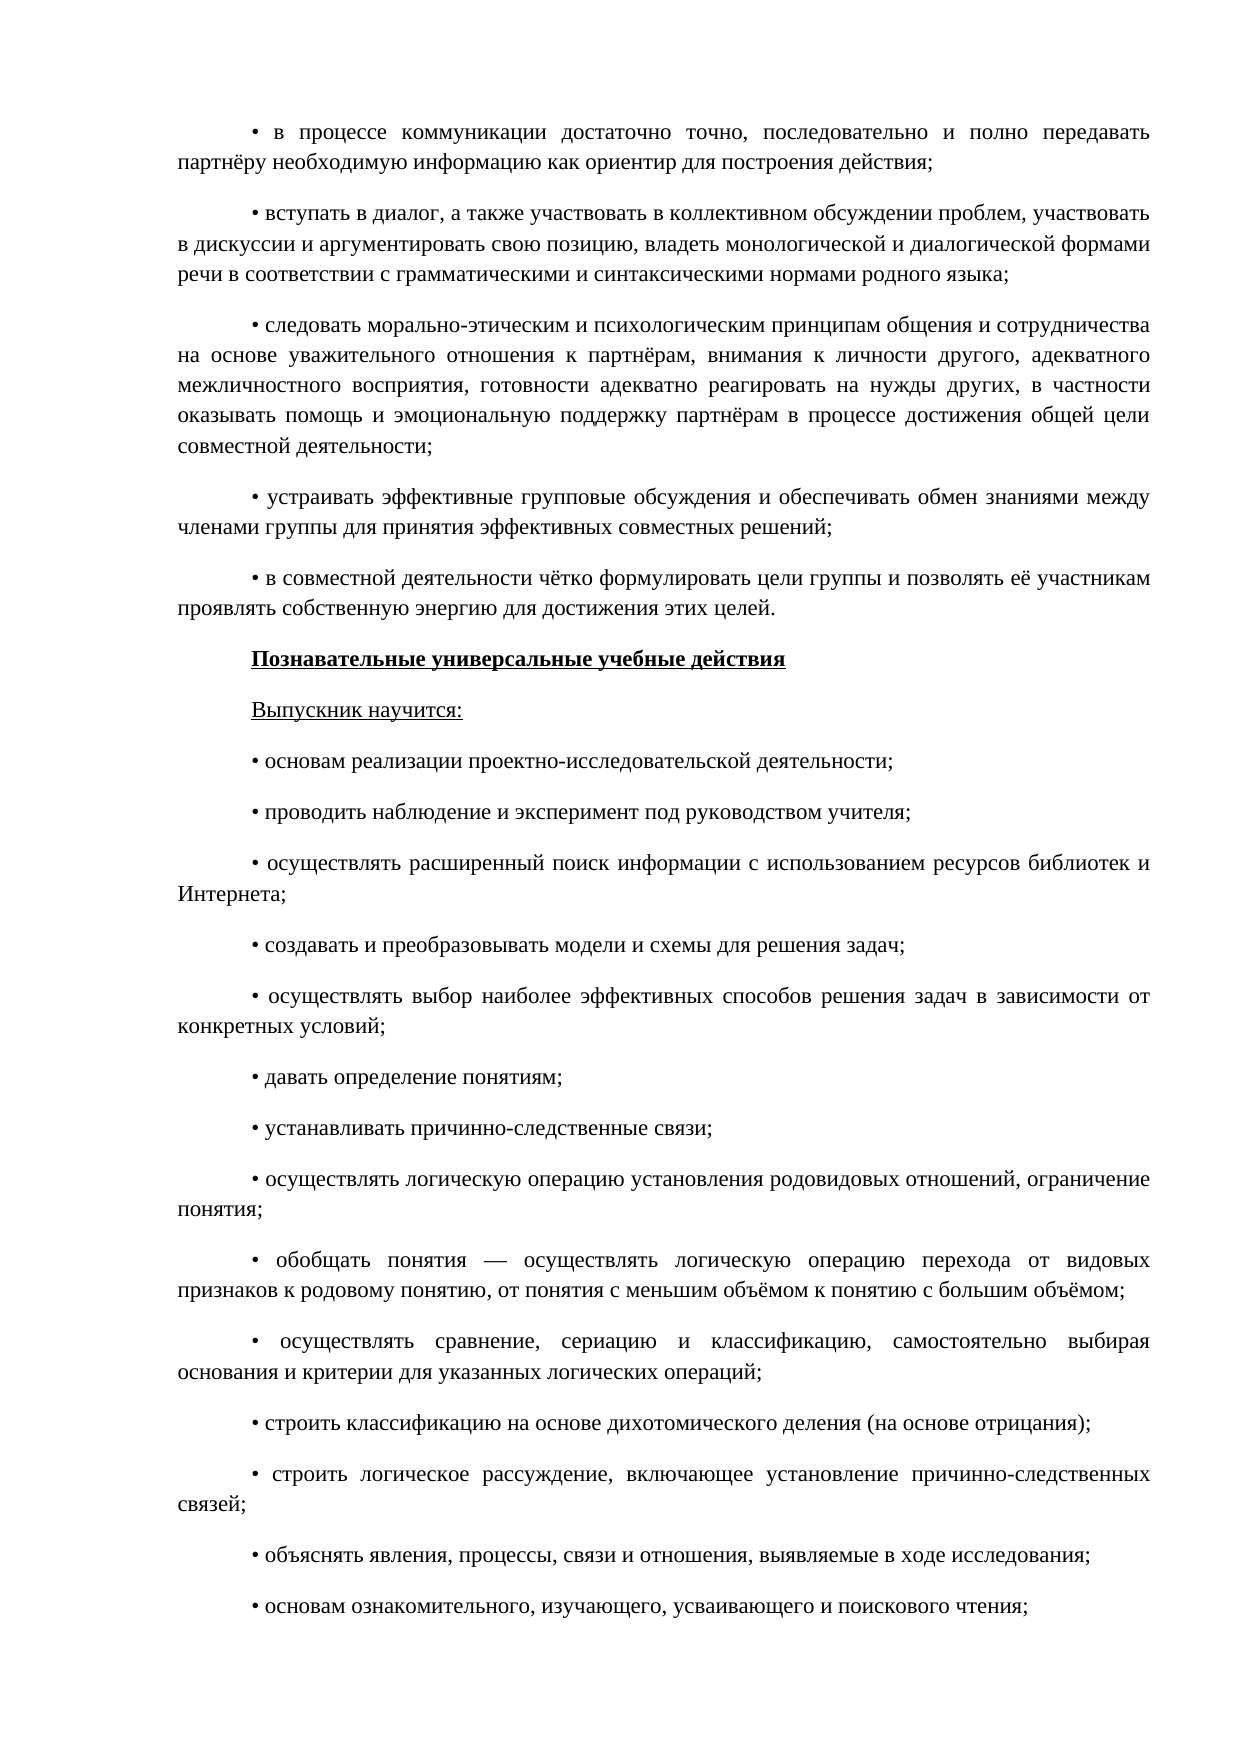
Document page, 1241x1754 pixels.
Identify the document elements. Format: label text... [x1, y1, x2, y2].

text • следовать морально-этическим и психологическим принципам общения и сотрудничества на основе уважительного отношения к партнёрам, внимания к личности другого, адекватного межличностного восприятия, готовности адекватно реагировать на нужды других, в частности оказывать помощь и эмоциональную поддержку партнёрам в процессе достижения общей цели совместной деятельности; [177, 311, 1152, 458]
text • осуществлять расширенный поиск информации с использованием ресурсов библиотек и Интернета; [177, 849, 1152, 906]
text • устраивать эффективные групповые обсуждения и обеспечивать обмен знаниями между членами группы для принятия эффективных совместных решений; [177, 483, 1152, 539]
text • вступать в диалог, а также участвовать в коллективном обсуждении проблем, участвовать в дискуссии и аргументировать свою позицию, владеть монологической и диалогической формами речи в соответствии с грамматическими и синтаксическими нормами родного языка; [177, 199, 1152, 286]
text • объяснять явления, процессы, связи и отношения, выявляемые в ходе исследования; [177, 1541, 1152, 1567]
text • давать определение понятиям; [177, 1063, 1152, 1089]
text Познавательные универсальные учебные действия [177, 645, 1152, 672]
text • в совместной деятельности чётко формулировать цели группы и позволять её участникам проявлять собственную энергию для достижения этих целей. [177, 564, 1152, 621]
text • устанавливать причинно-следственные связи; [177, 1114, 1152, 1140]
text • проводить наблюдение и эксперимент под руководством учителя; [177, 798, 1152, 825]
text • осуществлять логическую операцию установления родовидовых отношений, ограничение понятия; [177, 1165, 1152, 1222]
text • осуществлять сравнение, сериацию и классификацию, самостоятельно выбирая основания и критерии для указанных логических операций; [177, 1327, 1152, 1384]
text • в процессе коммуникации достаточно точно, последовательно и полно передавать партнёру необходимую информацию как ориентир для построения действия; [177, 118, 1152, 175]
text • создавать и преобразовывать модели и схемы для решения задач; [177, 931, 1152, 957]
text • основам ознакомительного, изучающего, усваивающего и поискового чтения; [177, 1592, 1152, 1618]
text • обобщать понятия — осуществлять логическую операцию перехода от видовых признаков к родовому понятию, от понятия с меньшим объёмом к понятию с большим объёмом; [177, 1246, 1152, 1303]
text • строить логическое рассуждение, включающее установление причинно-следственных связей; [177, 1460, 1152, 1516]
text Выпускник научится: [177, 696, 1152, 723]
text • строить классификацию на основе дихотомического деления (на основе отрицания); [177, 1409, 1152, 1435]
text • осуществлять выбор наиболее эффективных способов решения задач в зависимости от конкретных условий; [177, 982, 1152, 1038]
text • основам реализации проектно-исследовательской деятельности; [177, 747, 1152, 774]
